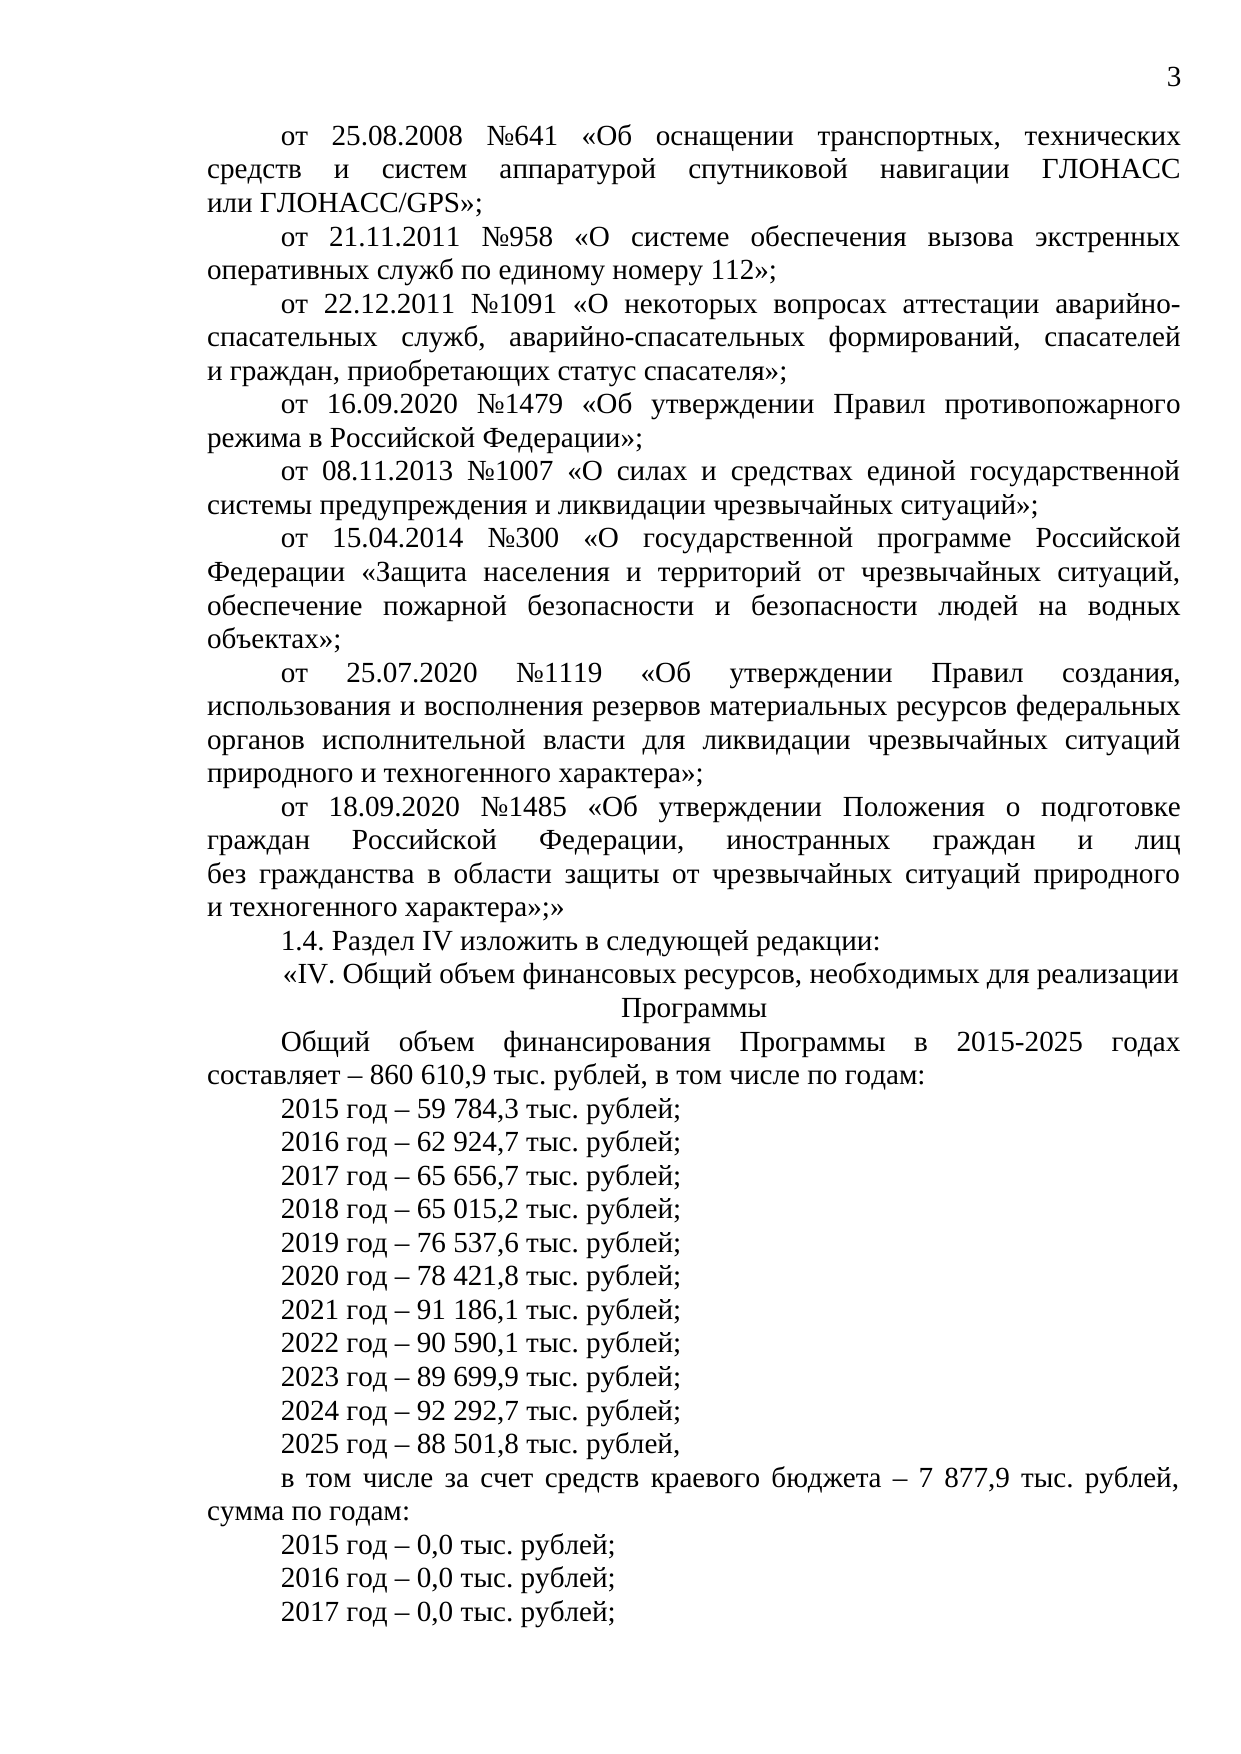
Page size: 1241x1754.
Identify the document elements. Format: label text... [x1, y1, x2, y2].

text 2018 год – 65 015,2 тыс. рублей; [207, 1191, 1181, 1225]
text в том числе за счет средств краевого бюджета – 7 877,9 тыс. рублей, сумма по годам: [207, 1460, 1181, 1527]
text 2025 год – 88 501,8 тыс. рублей, [207, 1426, 1181, 1460]
text 2016 год – 62 924,7 тыс. рублей; [207, 1124, 1181, 1158]
text 2022 год – 90 590,1 тыс. рублей; [207, 1326, 1181, 1359]
text 2023 год – 89 699,9 тыс. рублей; [207, 1359, 1181, 1393]
text от 25.07.2020 №1119 «Об утверждении Правил создания, использования и восполнения резервов материальных ресурсов федеральных органов исполнительной власти для ликвидации чрезвычайных ситуаций природного и техногенного характера»; [207, 655, 1181, 789]
text 2015 год – 59 784,3 тыс. рублей; [207, 1091, 1181, 1124]
text от 08.11.2013 №1007 «О силах и средствах единой государственной системы предупреждения и ликвидации чрезвычайных ситуаций»; [207, 453, 1181, 521]
text 1.4. Раздел IV изложить в следующей редакции: [207, 923, 1181, 957]
text от 25.08.2008 №641 «Об оснащении транспортных, технических средств и систем аппаратурой спутниковой навигации ГЛОНАСС или ГЛОНАСС/GPS»; [207, 118, 1181, 219]
text от 16.09.2020 №1479 «Об утверждении Правил противопожарного режима в Российской Федерации»; [207, 386, 1181, 453]
text «IV. Общий объем финансовых ресурсов, необходимых для реализации Программы [207, 957, 1181, 1024]
text 2020 год – 78 421,8 тыс. рублей; [207, 1258, 1181, 1292]
text 2016 год – 0,0 тыс. рублей; [207, 1560, 1181, 1594]
text от 21.11.2011 №958 «О системе обеспечения вызова экстренных оперативных служб по единому номеру 112»; [207, 219, 1181, 286]
text от 22.12.2011 №1091 «О некоторых вопросах аттестации аварийно-спасательных служб, аварийно-спасательных формирований, спасателей и граждан, приобретающих статус спасателя»; [207, 286, 1181, 386]
text 2017 год – 65 656,7 тыс. рублей; [207, 1158, 1181, 1191]
text 2021 год – 91 186,1 тыс. рублей; [207, 1292, 1181, 1326]
text от 18.09.2020 №1485 «Об утверждении Положения о подготовке граждан Российской Федерации, иностранных граждан и лиц без гражданства в области защиты от чрезвычайных ситуаций природного и техногенного характера»;» [207, 789, 1181, 923]
text 2019 год – 76 537,6 тыс. рублей; [207, 1225, 1181, 1258]
text 2017 год – 0,0 тыс. рублей; [207, 1594, 1181, 1627]
text от 15.04.2014 №300 «О государственной программе Российской Федерации «Защита населения и территорий от чрезвычайных ситуаций, обеспечение пожарной безопасности и безопасности людей на водных объектах»; [207, 521, 1181, 655]
text 2015 год – 0,0 тыс. рублей; [207, 1527, 1181, 1560]
text Общий объем финансирования Программы в 2015-2025 годах составляет – 860 610,9 тыс. рублей, в том числе по годам: [207, 1024, 1181, 1091]
text 2024 год – 92 292,7 тыс. рублей; [207, 1393, 1181, 1426]
